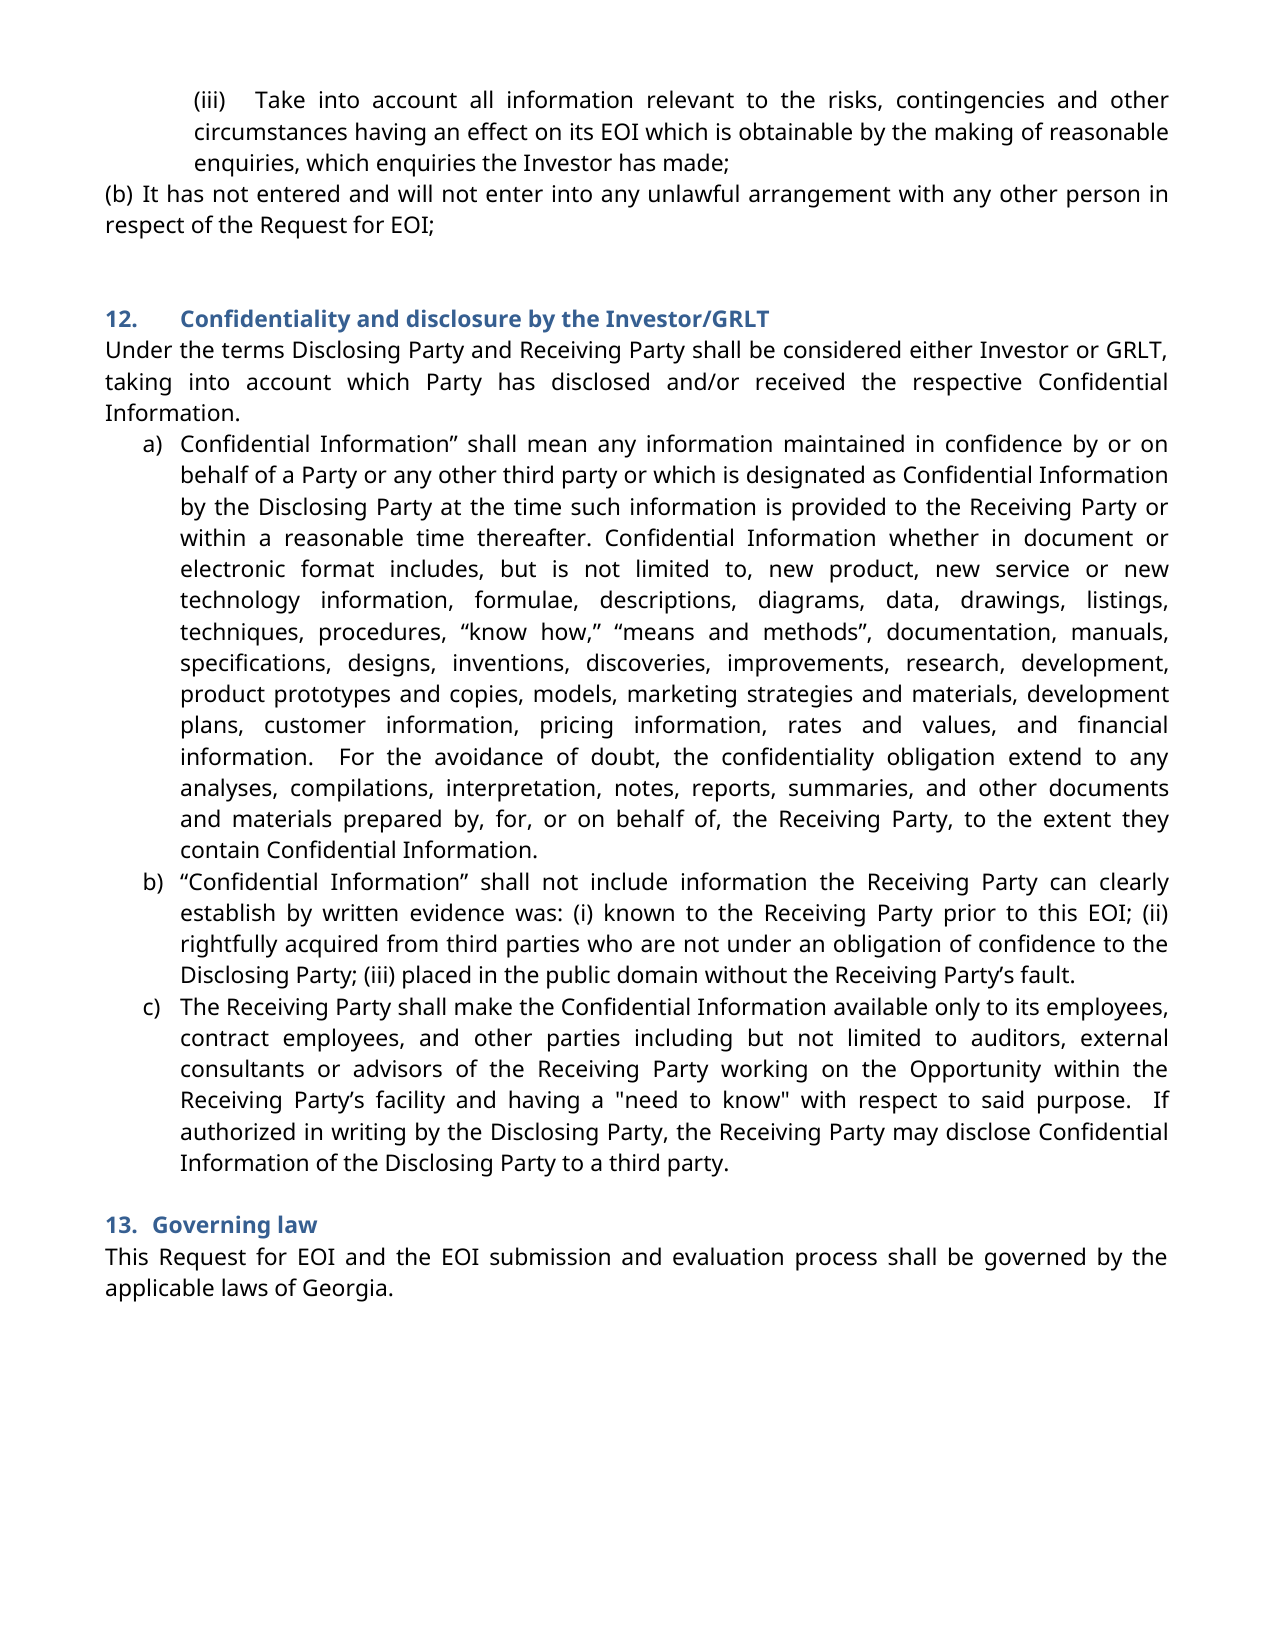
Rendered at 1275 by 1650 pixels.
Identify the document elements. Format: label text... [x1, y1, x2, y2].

list Confidentiality and disclosure by the Investor/GRLT [105, 303, 1170, 334]
list The Receiving Party shall make the Confidential Information available only to its employees, contract employees, and other parties including but not limited to auditors, external consultants or advisors of the Receiving Party working on the Opportunity within the Receiving Party’s facility and having a "need to know" with respect to said purpose. If authorized in writing by the Disclosing Party, the Receiving Party may disclose Confidential Information of the Disclosing Party to a third party. [142, 991, 1170, 1178]
list “Confidential Information” shall not include information the Receiving Party can clearly establish by written evidence was: (i) known to the Receiving Party prior to this EOI; (ii) rightfully acquired from third parties who are not under an obligation of confidence to the Disclosing Party; (iii) placed in the public domain without the Receiving Party’s fault. [142, 866, 1170, 991]
text This Request for EOI and the EOI submission and evaluation process shall be governed by the applicable laws of Georgia. [105, 1241, 1170, 1303]
list (b) It has not entered and will not enter into any unlawful arrangement with any other person in respect of the Request for EOI; [105, 178, 1170, 241]
subtitle Governing law [105, 1209, 1170, 1241]
list Confidential Information” shall mean any information maintained in confidence by or on behalf of a Party or any other third party or which is designated as Confidential Information by the Disclosing Party at the time such information is provided to the Receiving Party or within a reasonable time thereafter. Confidential Information whether in document or electronic format includes, but is not limited to, new product, new service or new technology information, formulae, descriptions, diagrams, data, drawings, listings, techniques, procedures, “know how,” “means and methods”, documentation, manuals, specifications, designs, inventions, discoveries, improvements, research, development, product prototypes and copies, models, marketing strategies and materials, development plans, customer information, pricing information, rates and values, and financial information. For the avoidance of doubt, the confidentiality obligation extend to any analyses, compilations, interpretation, notes, reports, summaries, and other documents and materials prepared by, for, or on behalf of, the Receiving Party, to the extent they contain Confidential Information. [142, 428, 1170, 866]
text Under the terms Disclosing Party and Receiving Party shall be considered either Investor or GRLT, taking into account which Party has disclosed and/or received the respective Confidential Information. [105, 334, 1170, 428]
list (iii) Take into account all information relevant to the risks, contingencies and other circumstances having an effect on its EOI which is obtainable by the making of reasonable enquiries, which enquiries the Investor has made; [194, 84, 1170, 178]
